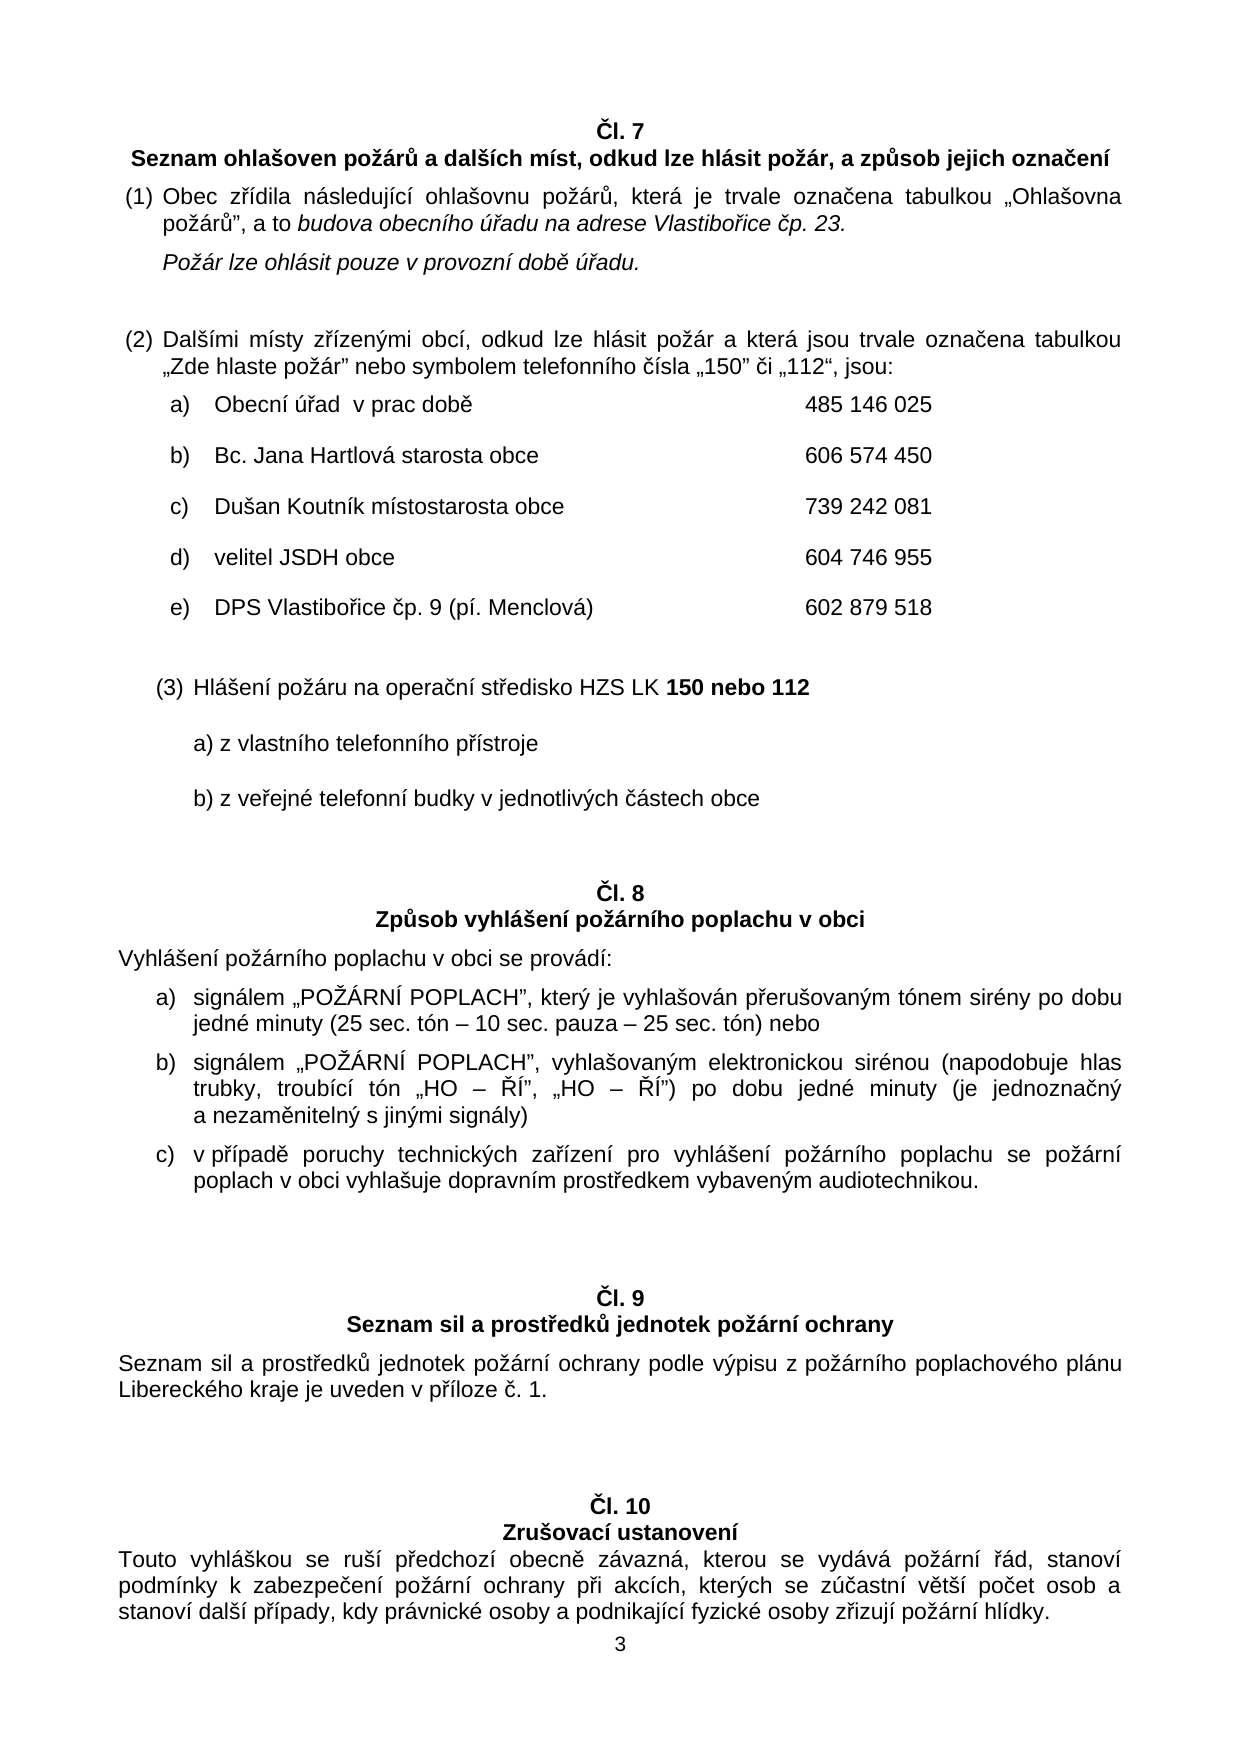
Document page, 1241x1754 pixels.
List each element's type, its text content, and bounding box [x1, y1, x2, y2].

table_cell 606 574 450 [798, 442, 1054, 493]
text Zrušovací ustanovení [118, 1519, 1122, 1546]
text Požár lze ohlásit pouze v provozní době úřadu. [162, 248, 1122, 275]
list Obec zřídila následující ohlašovnu požárů, která je trvale označena tabulkou „Ohlašovna požárů”, a to budova obecního úřadu na adrese Vlastibořice čp. 23. [125, 183, 1122, 236]
text Vyhlášení požárního poplachu v obci se provádí: [118, 945, 1122, 971]
list Dalšími místy zřízenými obcí, odkud lze hlásit požár a která jsou trvale označena tabulkou „Zde hlaste požár” nebo symbolem telefonního čísla „150” či „112“, jsou: [125, 326, 1122, 379]
list Hlášení požáru na operační středisko HZS LK 150 nebo 112 [156, 674, 1122, 701]
text b) z veřejné telefonní budky v jednotlivých částech obce [193, 785, 1122, 812]
text Čl. 7 Seznam ohlašoven požárů a dalších míst, odkud lze hlásit požár, a způsob jejich označení [118, 118, 1122, 171]
table_cell DPS Vlastibořice čp. 9 (pí. Menclová) [154, 594, 797, 645]
text Touto vyhláškou se ruší předchozí obecně závazná, kterou se vydává požární řád, stanoví podmínky k zabezpečení požární ochrany při akcích, kterých se zúčastní větší počet osob a stanoví další případy, kdy právnické osoby a podnikající fyzické osoby zřizují požární hlídky. [118, 1546, 1122, 1625]
table_cell Bc. Jana Hartlová starosta obce [154, 442, 797, 493]
table_header Obecní úřad v prac době [154, 391, 797, 442]
text Čl. 9 [118, 1285, 1122, 1311]
list v případě poruchy technických zařízení pro vyhlášení požárního poplachu se požární poplach v obci vyhlašuje dopravním prostředkem vybaveným audiotechnikou. [156, 1141, 1122, 1193]
table_cell Dušan Koutník místostarosta obce [154, 493, 797, 544]
table_cell 604 746 955 [798, 544, 1054, 594]
table_cell velitel JSDH obce [154, 544, 797, 594]
list signálem „POŽÁRNÍ POPLACH”, který je vyhlašován přerušovaným tónem sirény po dobu jedné minuty (25 sec. tón – 10 sec. pauza – 25 sec. tón) nebo [156, 984, 1122, 1036]
text Čl. 10 [118, 1493, 1122, 1519]
table_cell 602 879 518 [798, 594, 1054, 645]
text a) z vlastního telefonního přístroje [193, 730, 1122, 756]
text Seznam sil a prostředků jednotek požární ochrany [118, 1311, 1122, 1337]
table_header 485 146 025 [798, 391, 1054, 442]
table_cell 739 242 081 [798, 493, 1054, 544]
text Seznam sil a prostředků jednotek požární ochrany podle výpisu z požárního poplachového plánu Libereckého kraje je uveden v příloze č. 1. [118, 1350, 1122, 1403]
list signálem „POŽÁRNÍ POPLACH”, vyhlašovaným elektronickou sirénou (napodobuje hlas trubky, troubící tón „HO – ŘÍ”, „HO – ŘÍ”) po dobu jedné minuty (je jednoznačný a nezaměnitelný s jinými signály) [156, 1049, 1122, 1128]
text Čl. 8 Způsob vyhlášení požárního poplachu v obci [118, 880, 1122, 932]
